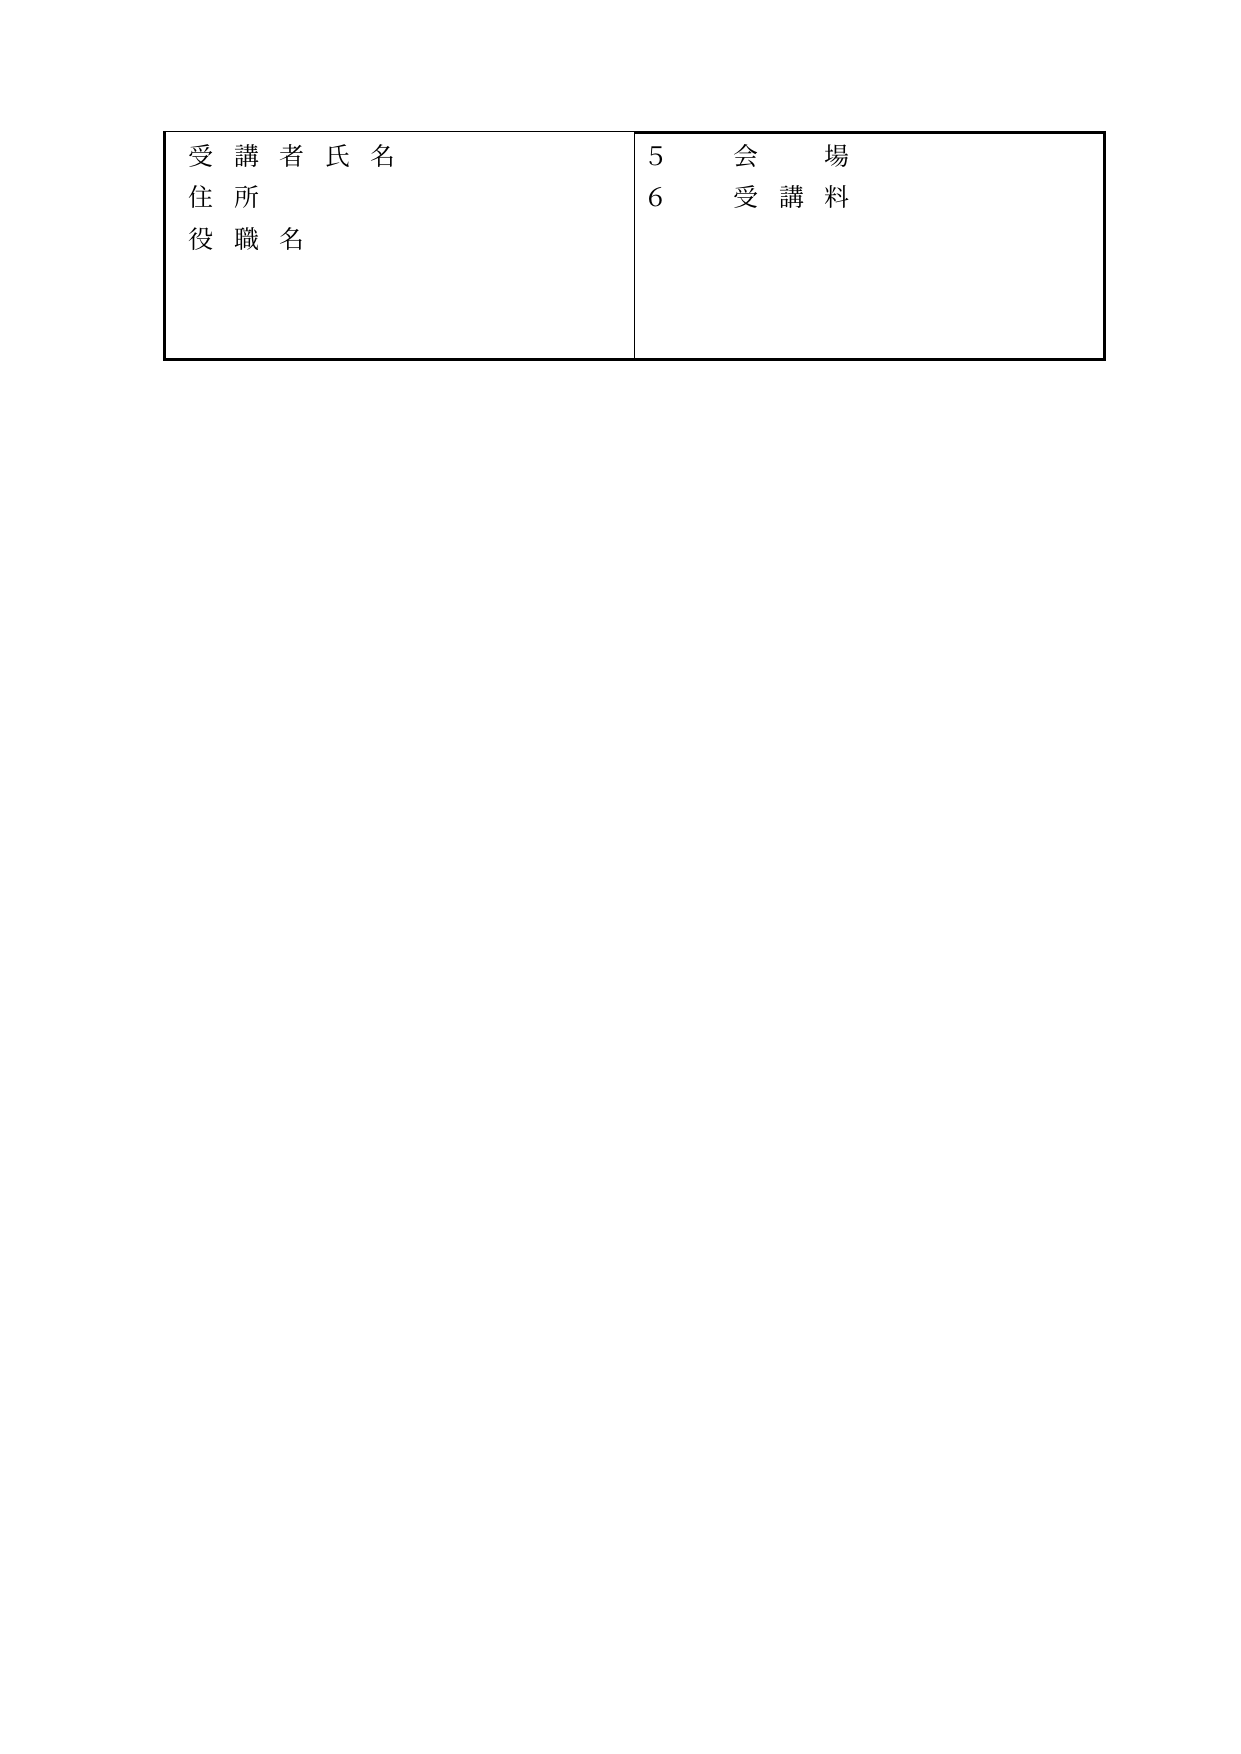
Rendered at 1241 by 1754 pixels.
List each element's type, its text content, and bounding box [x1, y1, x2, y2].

table_cell 受講者氏名 住所 役職名 [166, 132, 634, 358]
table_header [635, 134, 1103, 358]
